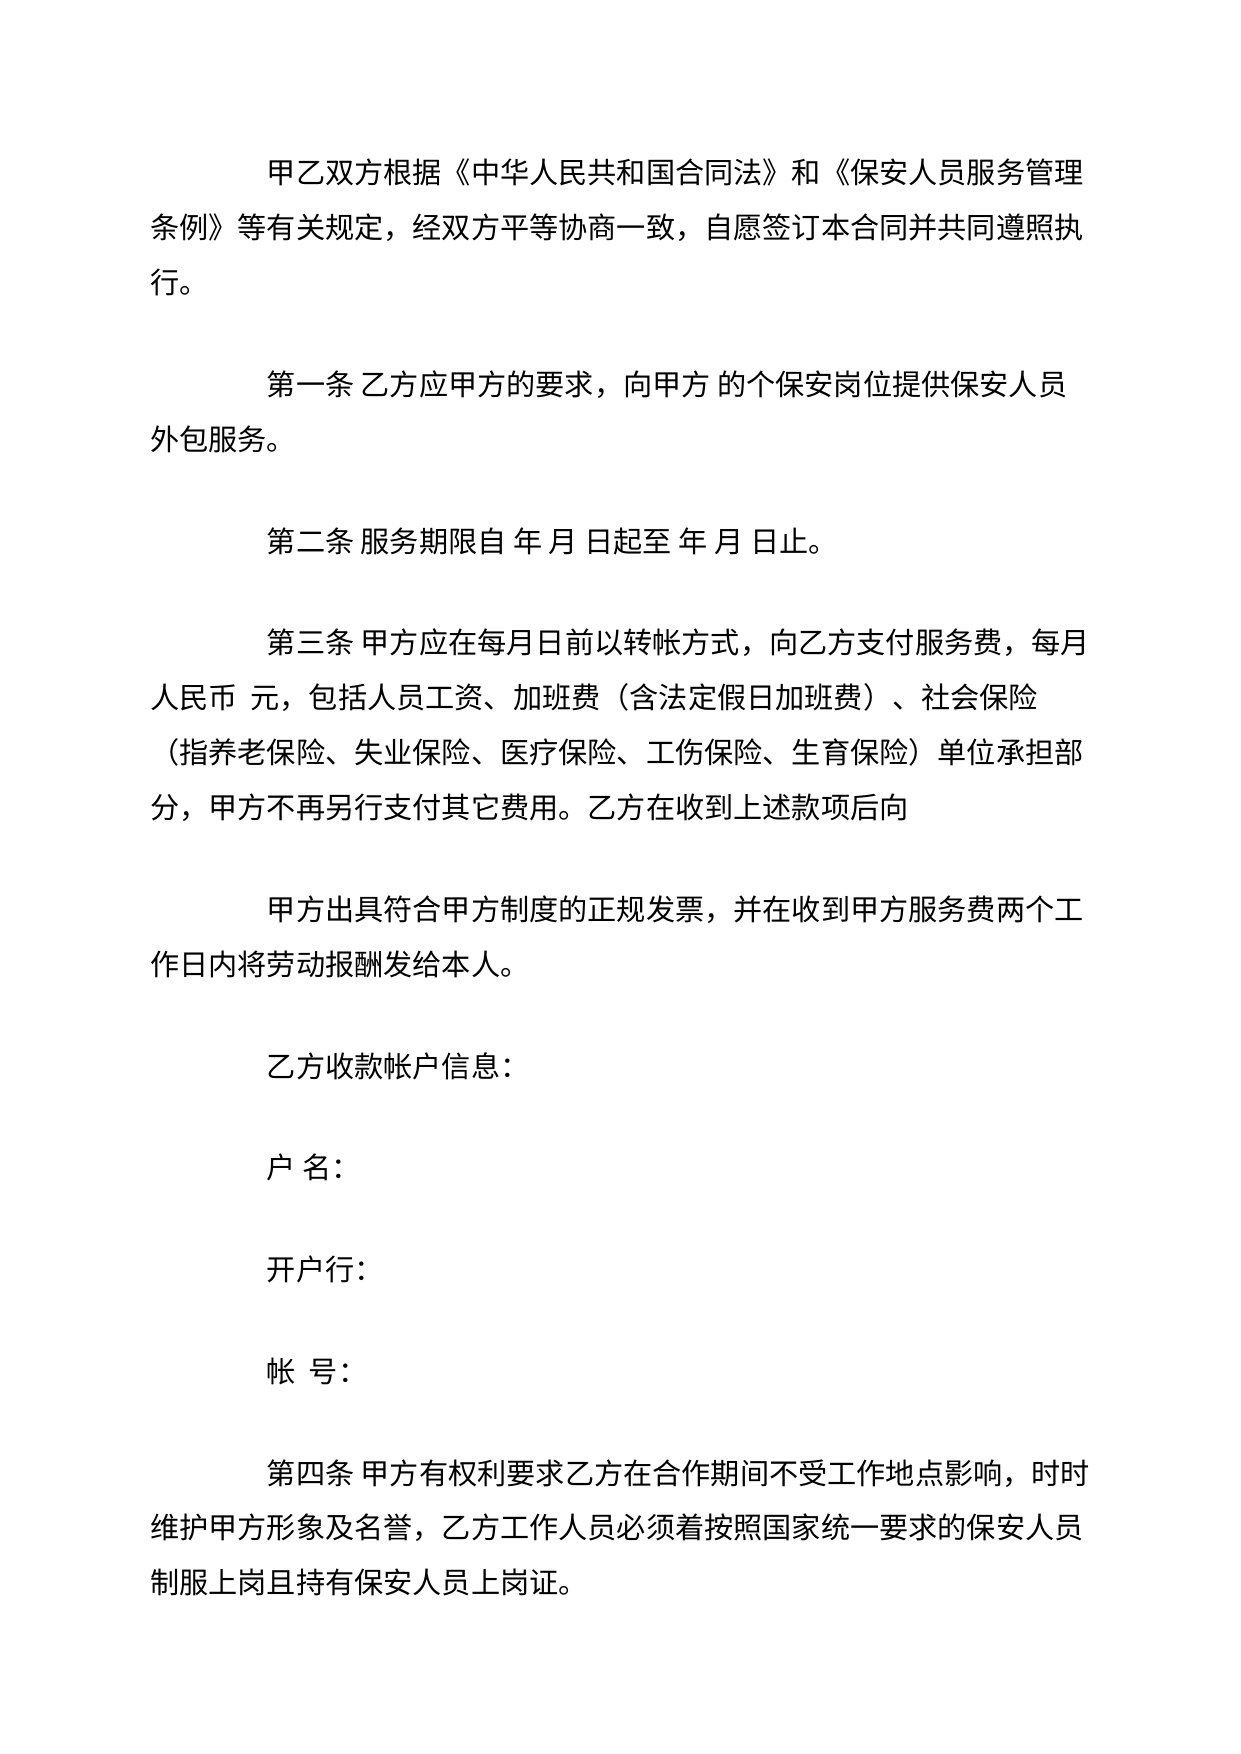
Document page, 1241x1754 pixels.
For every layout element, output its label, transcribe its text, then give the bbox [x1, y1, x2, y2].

text 帐 号： [150, 1348, 1090, 1391]
text 开户行： [150, 1247, 1090, 1289]
text 户 名： [150, 1145, 1090, 1187]
text 甲方出具符合甲方制度的正规发票，并在收到甲方服务费两个工作日内将劳动报酬发给本人。 [150, 886, 1090, 984]
text 第二条 服务期限自 年 月 日起至 年 月 日止。 [150, 518, 1090, 561]
text 第四条 甲方有权利要求乙方在合作期间不受工作地点影响，时时维护甲方形象及名誉，乙方工作人员必须着按照国家统一要求的保安人员制服上岗且持有保安人员上岗证。 [150, 1450, 1090, 1602]
text 第三条 甲方应在每月日前以转帐方式，向乙方支付服务费，每月人民币 元，包括人员工资、加班费（含法定假日加班费）、社会保险（指养老保险、失业保险、医疗保险、工伤保险、生育保险）单位承担部分，甲方不再另行支付其它费用。乙方在收到上述款项后向 [150, 620, 1090, 827]
text 甲乙双方根据《中华人民共和国合同法》和《保安人员服务管理条例》等有关规定，经双方平等协商一致，自愿签订本合同并共同遵照执行。 [150, 150, 1090, 302]
text 第一条 乙方应甲方的要求，向甲方 的个保安岗位提供保安人员外包服务。 [150, 362, 1090, 459]
text 乙方收款帐户信息： [150, 1043, 1090, 1085]
